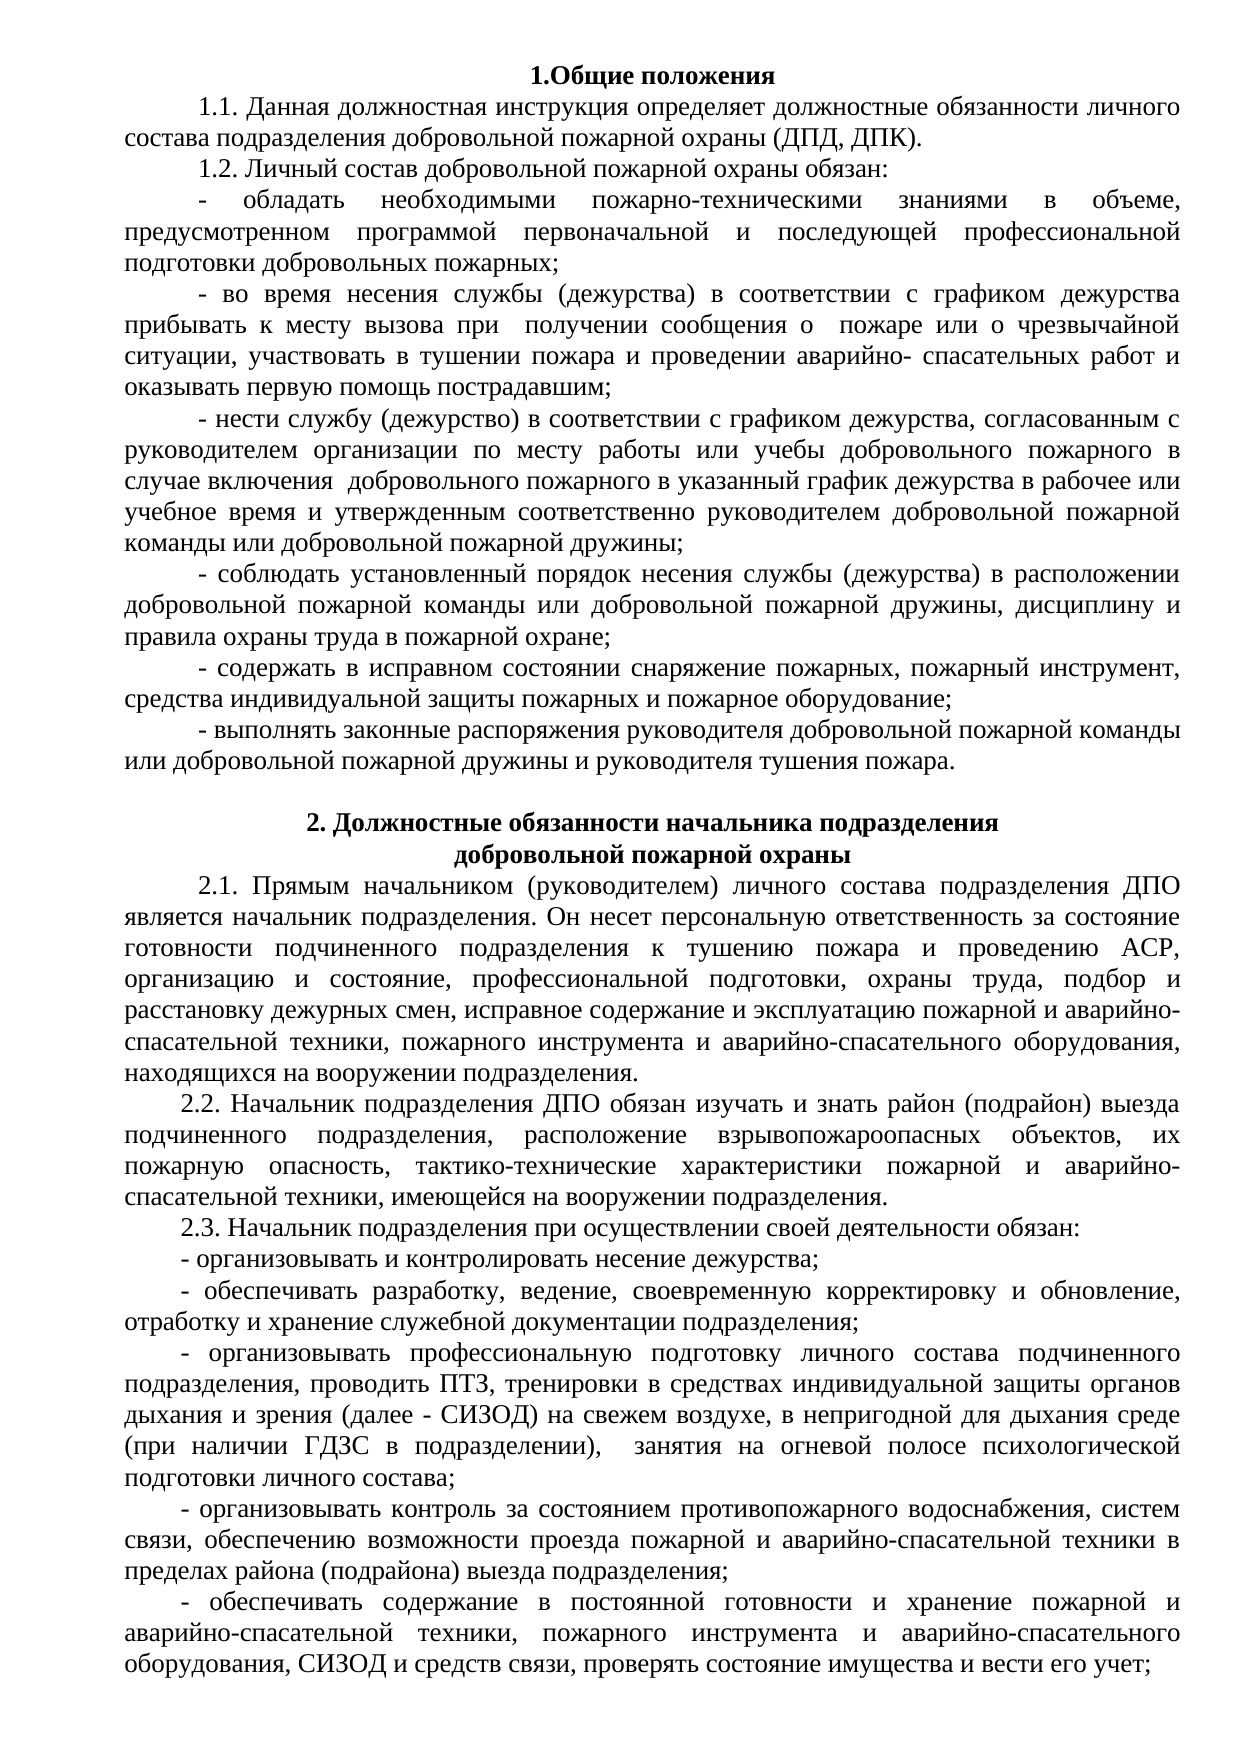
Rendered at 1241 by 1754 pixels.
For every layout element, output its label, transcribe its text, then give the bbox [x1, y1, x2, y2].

text 2.3. Начальник подразделения при осуществлении своей деятельности обязан: [124, 1211, 1181, 1243]
text - нести службу (дежурство) в соответствии с графиком дежурства, согласованным с руководителем организации по месту работы или учебы добровольного пожарного в случае включения добровольного пожарного в указанный график дежурства в рабочее или учебное время и утвержденным соответственно руководителем добровольной пожарной команды или добровольной пожарной дружины; [124, 402, 1181, 557]
text 2.1. Прямым начальником (руководителем) личного состава подразделения ДПО является начальник подразделения. Он несет персональную ответственность за состояние готовности подчиненного подразделения к тушению пожара и проведению АСР, организацию и состояние, профессиональной подготовки, охраны труда, подбор и расстановку дежурных смен, исправное содержание и эксплуатацию пожарной и аварийно-спасательной техники, пожарного инструмента и аварийно-спасательного оборудования, находящихся на вооружении подразделения. [124, 869, 1181, 1087]
text 1.Общие положения [124, 59, 1181, 90]
text - обеспечивать разработку, ведение, своевременную корректировку и обновление, отработку и хранение служебной документации подразделения; [124, 1274, 1181, 1336]
text 1.1. Данная должностная инструкция определяет должностные обязанности личного состава подразделения добровольной пожарной охраны (ДПД, ДПК). [124, 90, 1181, 152]
text 2. Должностные обязанности начальника подразделения [124, 807, 1181, 838]
text - содержать в исправном состоянии снаряжение пожарных, пожарный инструмент, средства индивидуальной защиты пожарных и пожарное оборудование; [124, 651, 1181, 713]
text - обладать необходимыми пожарно-техническими знаниями в объеме, предусмотренном программой первоначальной и последующей профессиональной подготовки добровольных пожарных; [124, 184, 1181, 277]
text - соблюдать установленный порядок несения службы (дежурства) в расположении добровольной пожарной команды или добровольной пожарной дружины, дисциплину и правила охраны труда в пожарной охране; [124, 557, 1181, 651]
text - во время несения службы (дежурства) в соответствии с графиком дежурства прибывать к месту вызова при получении сообщения о пожаре или о чрезвычайной ситуации, участвовать в тушении пожара и проведении аварийно- спасательных работ и оказывать первую помощь пострадавшим; [124, 277, 1181, 402]
text - организовывать профессиональную подготовку личного состава подчиненного подразделения, проводить ПТЗ, тренировки в средствах индивидуальной защиты органов дыхания и зрения (далее - СИЗОД) на свежем воздухе, в непригодной для дыхания среде (при наличии ГДЗС в подразделении), занятия на огневой полосе психологической подготовки личного состава; [124, 1336, 1181, 1492]
text - обеспечивать содержание в постоянной готовности и хранение пожарной и аварийно-спасательной техники, пожарного инструмента и аварийно-спасательного оборудования, СИЗОД и средств связи, проверять состояние имущества и вести его учет; [124, 1585, 1181, 1679]
text - выполнять законные распоряжения руководителя добровольной пожарной команды или добровольной пожарной дружины и руководителя тушения пожара. [124, 713, 1181, 775]
text 1.2. Личный состав добровольной пожарной охраны обязан: [124, 152, 1181, 184]
text 2.2. Начальник подразделения ДПО обязан изучать и знать район (подрайон) выезда подчиненного подразделения, расположение взрывопожароопасных объектов, их пожарную опасность, тактико-технические характеристики пожарной и аварийно-спасательной техники, имеющейся на вооружении подразделения. [124, 1087, 1181, 1211]
text - организовывать и контролировать несение дежурства; [124, 1243, 1181, 1274]
text добровольной пожарной охраны [124, 838, 1181, 869]
text - организовывать контроль за состоянием противопожарного водоснабжения, систем связи, обеспечению возможности проезда пожарной и аварийно-спасательной техники в пределах района (подрайона) выезда подразделения; [124, 1492, 1181, 1585]
